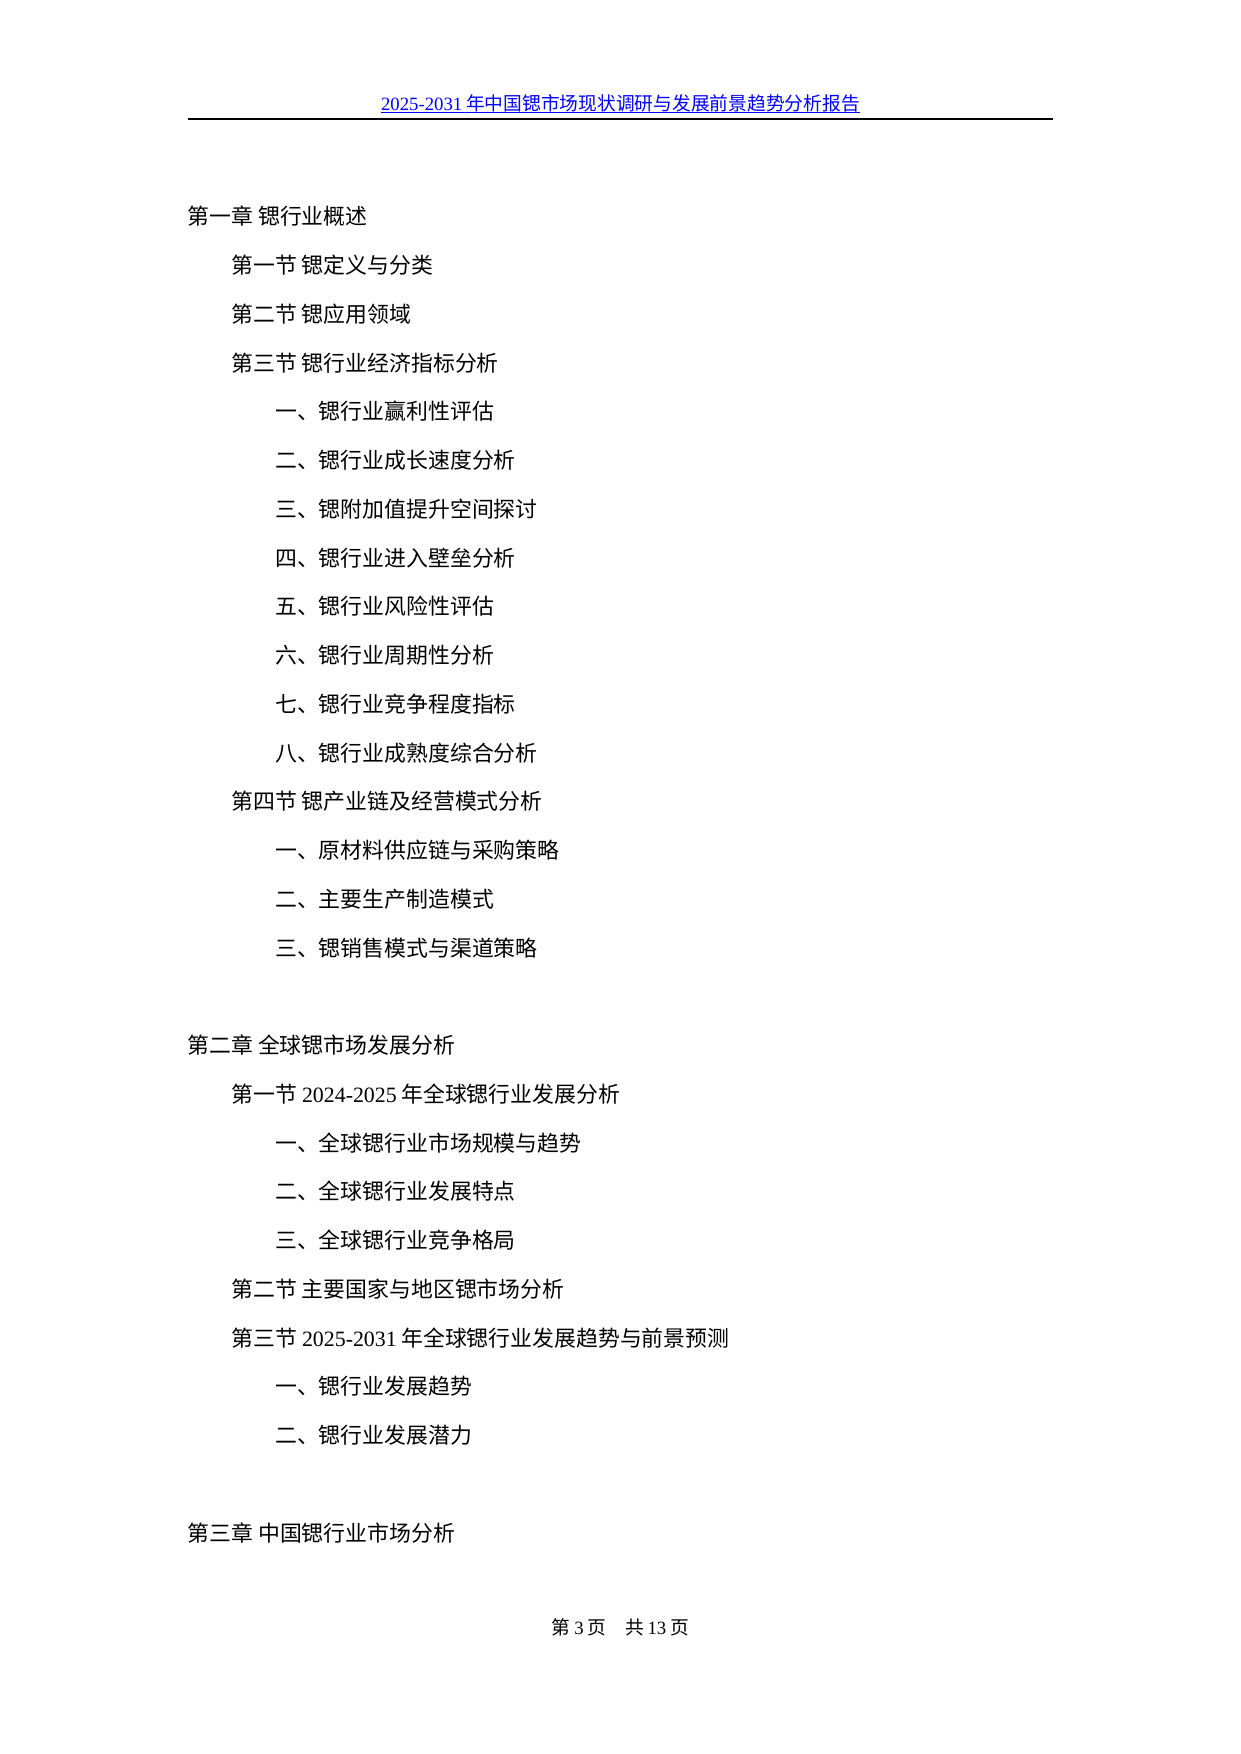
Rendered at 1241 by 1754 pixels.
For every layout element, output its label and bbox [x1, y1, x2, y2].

text [187, 150, 1053, 1548]
